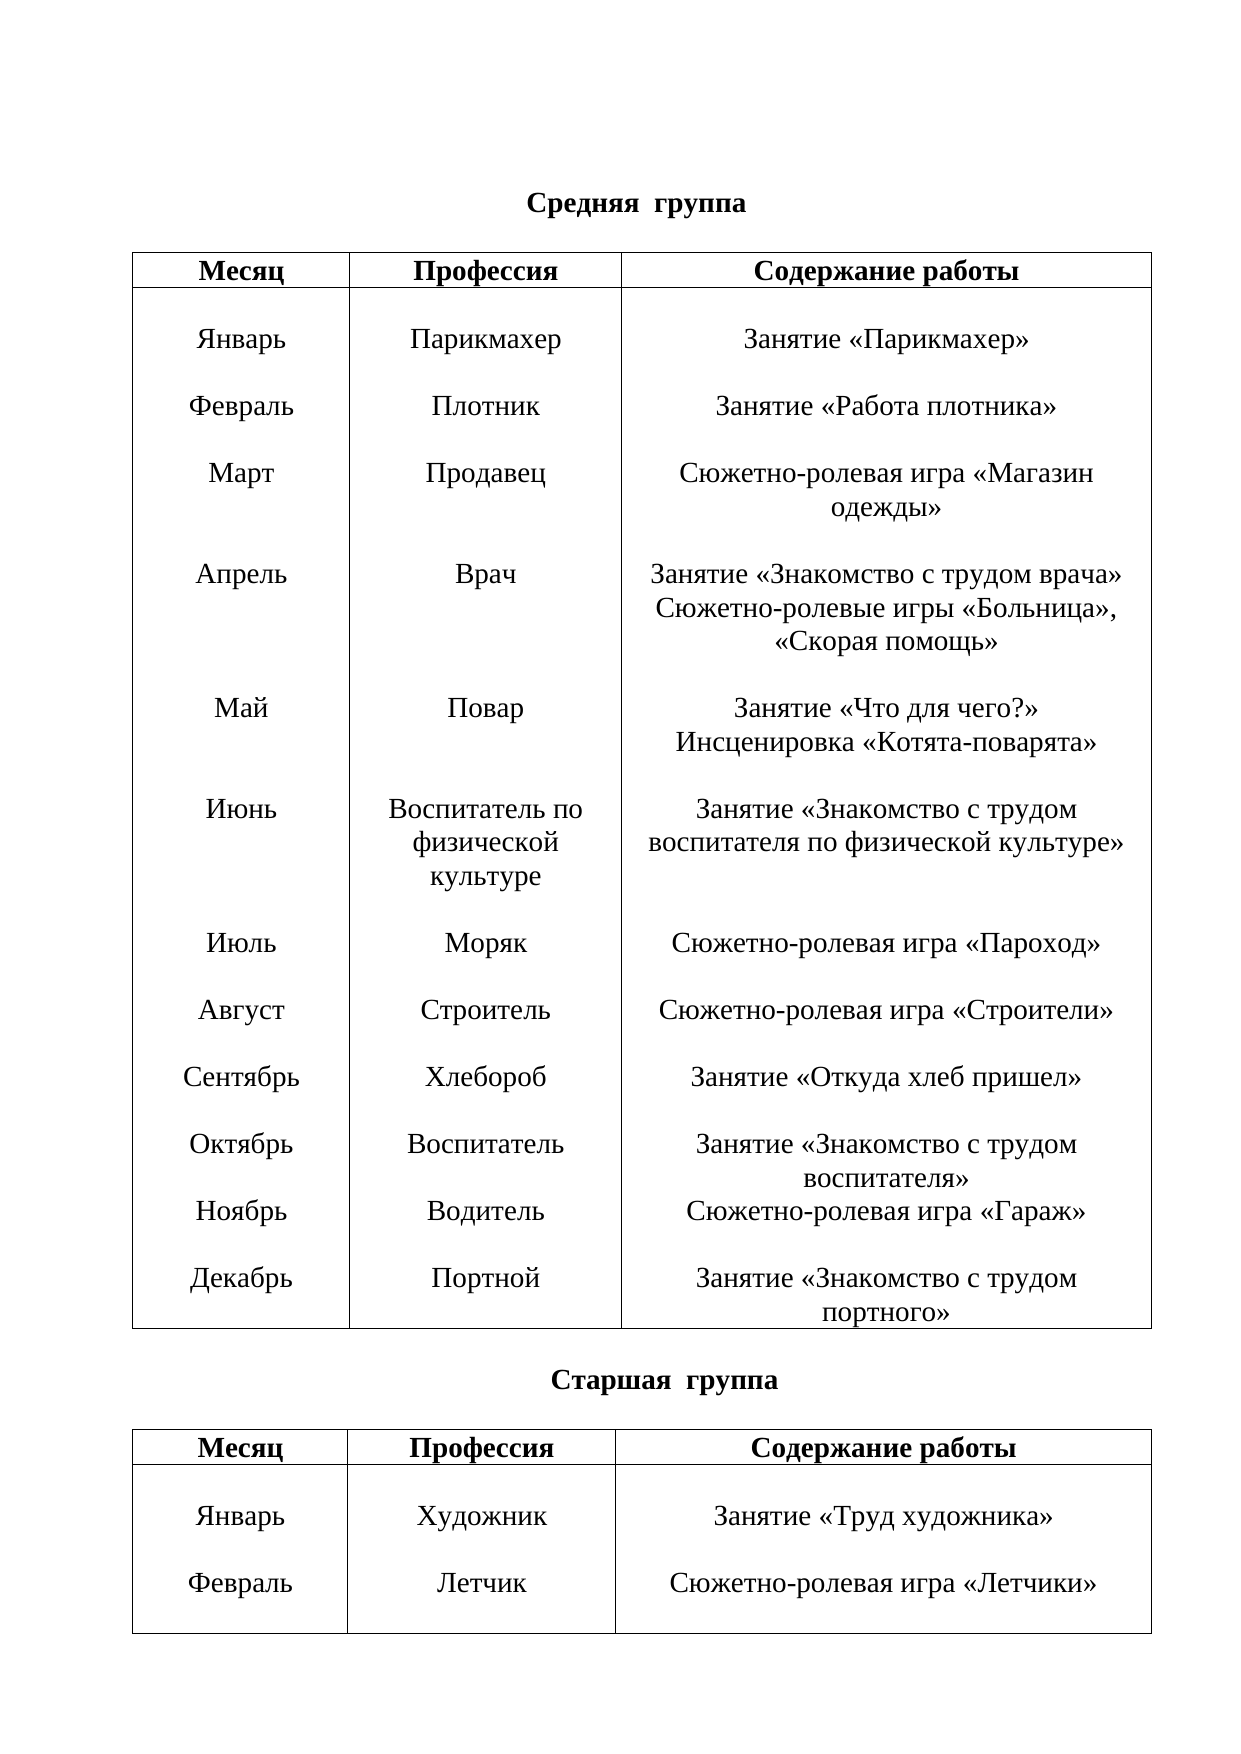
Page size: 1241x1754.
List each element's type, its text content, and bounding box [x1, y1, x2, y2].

text Старшая группа [177, 1362, 1152, 1396]
table_header Профессия [350, 253, 621, 287]
table_header Содержание работы [622, 253, 1151, 287]
table_header Месяц [133, 253, 349, 287]
table_header Профессия [348, 1430, 615, 1464]
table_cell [348, 1465, 615, 1633]
table_header Содержание работы [616, 1430, 1151, 1464]
table_cell Парикмахер Плотник Продавец Врач Повар Воспитатель по физической культуре Моряк Строитель Хлебороб Воспитатель Водитель Портной [350, 288, 621, 1328]
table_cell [616, 1465, 1151, 1633]
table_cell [133, 288, 349, 1328]
table_header Месяц [133, 1430, 347, 1464]
text Средняя группа [121, 185, 1152, 219]
table_cell Занятие «Парикмахер» Занятие «Работа плотника» Сюжетно-ролевая игра «Магазин одежды» Занятие «Знакомство с трудом врача» Сюжетно-ролевые игры «Больница», «Скорая помощь» Занятие «Что для чего?» Инсценировка «Котята-поварята» Занятие «Знакомство с трудом воспитателя по физической культуре» Сюжетно-ролевая игра «Пароход» Сюжетно-ролевая игра «Строители» Занятие «Откуда хлеб пришел» Занятие «Знакомство с трудом воспитателя» Сюжетно-ролевая игра «Гараж» Занятие «Знакомство с трудом портного» [622, 288, 1151, 1328]
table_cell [133, 1465, 347, 1633]
